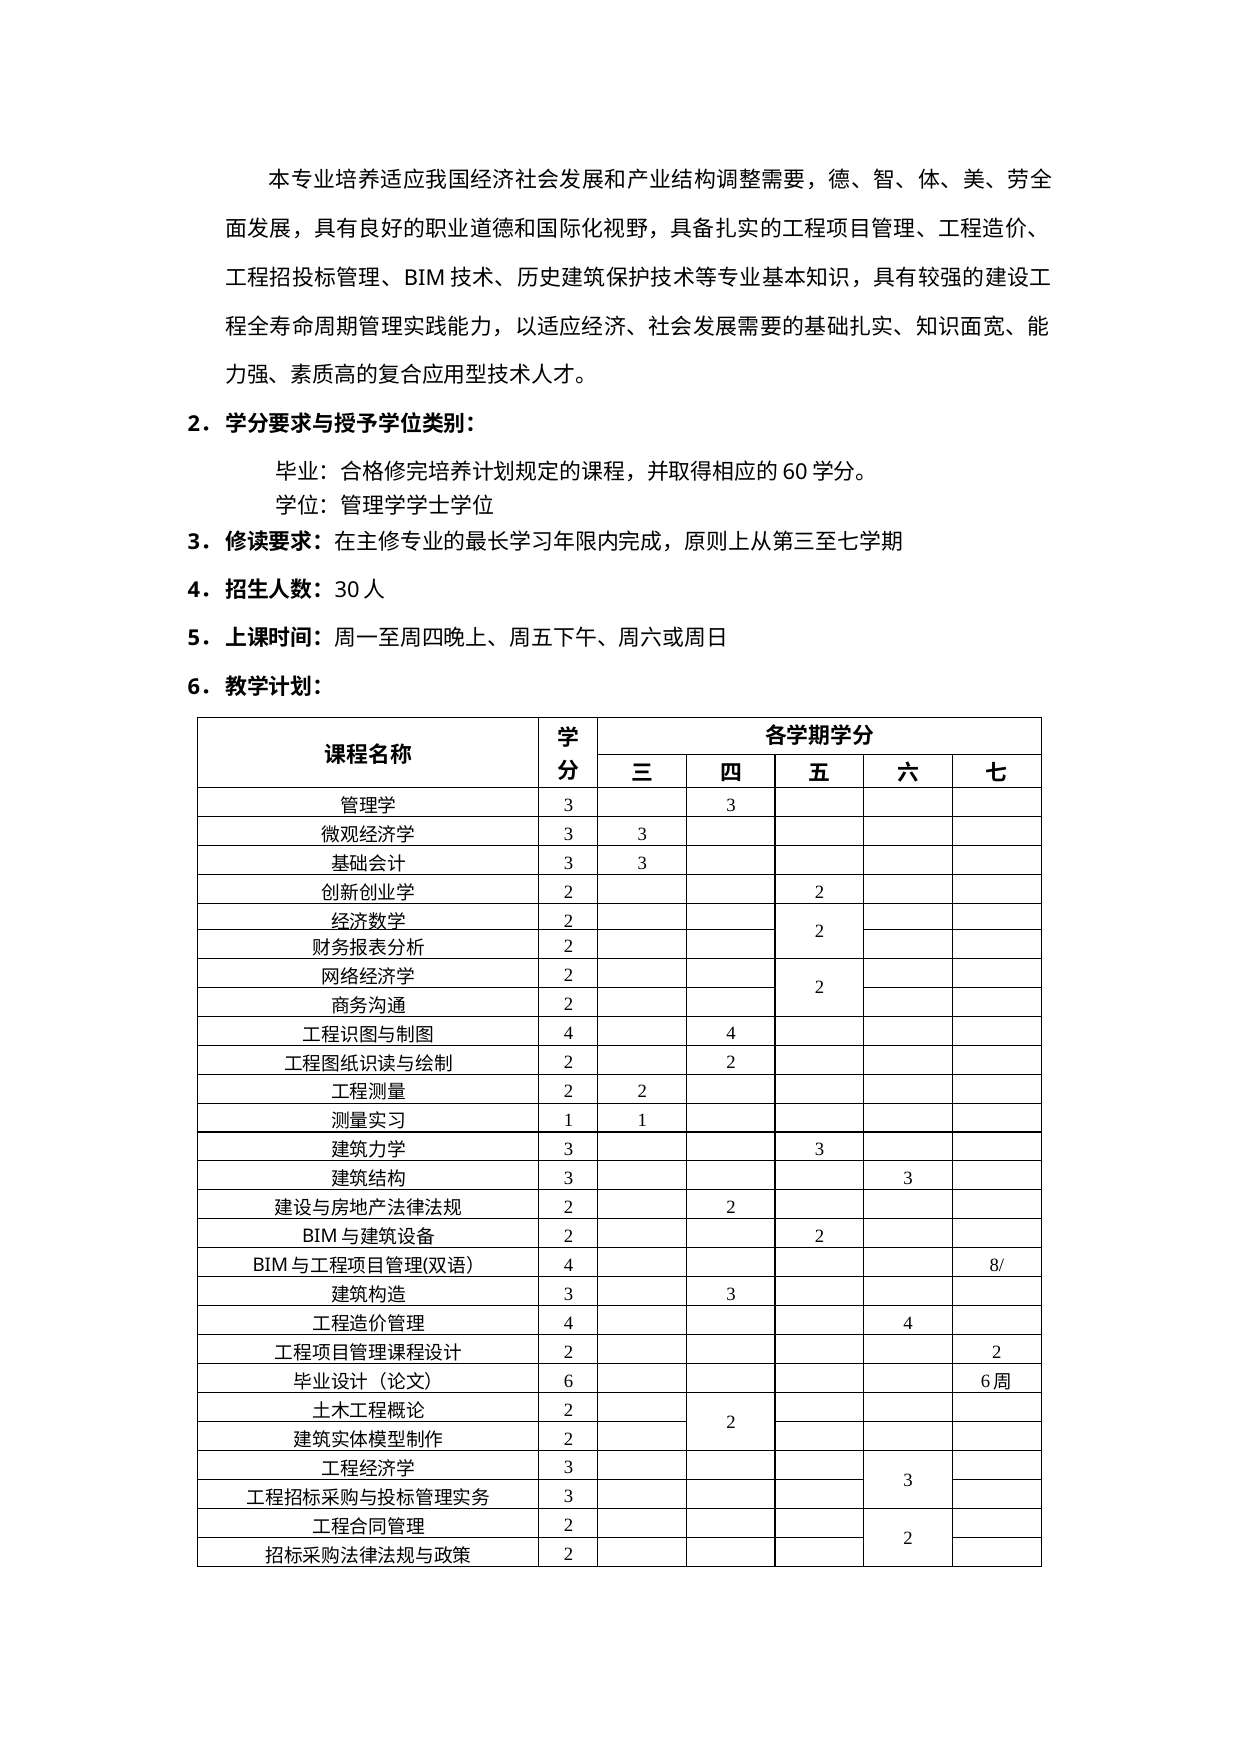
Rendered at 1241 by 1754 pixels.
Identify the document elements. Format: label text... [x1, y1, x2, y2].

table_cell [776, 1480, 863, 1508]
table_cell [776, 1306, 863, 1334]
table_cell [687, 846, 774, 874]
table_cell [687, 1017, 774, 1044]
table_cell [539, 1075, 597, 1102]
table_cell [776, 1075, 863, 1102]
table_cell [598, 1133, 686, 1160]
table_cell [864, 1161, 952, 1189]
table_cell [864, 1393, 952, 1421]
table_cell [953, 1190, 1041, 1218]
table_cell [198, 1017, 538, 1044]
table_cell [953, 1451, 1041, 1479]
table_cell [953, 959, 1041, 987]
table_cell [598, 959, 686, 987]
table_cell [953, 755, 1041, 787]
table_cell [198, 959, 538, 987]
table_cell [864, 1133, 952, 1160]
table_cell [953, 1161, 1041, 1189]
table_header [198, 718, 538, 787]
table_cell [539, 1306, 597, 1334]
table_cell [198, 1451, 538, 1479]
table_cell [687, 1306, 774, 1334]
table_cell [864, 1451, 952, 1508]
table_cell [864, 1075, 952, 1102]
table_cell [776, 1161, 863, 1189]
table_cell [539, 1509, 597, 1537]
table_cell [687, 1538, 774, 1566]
list 教学计划： [187, 668, 1053, 701]
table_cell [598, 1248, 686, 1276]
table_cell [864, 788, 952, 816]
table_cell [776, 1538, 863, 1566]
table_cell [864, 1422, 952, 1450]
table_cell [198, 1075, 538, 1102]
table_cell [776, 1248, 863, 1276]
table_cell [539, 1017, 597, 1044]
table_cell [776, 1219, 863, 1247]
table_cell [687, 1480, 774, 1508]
text 毕业：合格修完培养计划规定的课程，并取得相应的60学分。 [187, 454, 1053, 485]
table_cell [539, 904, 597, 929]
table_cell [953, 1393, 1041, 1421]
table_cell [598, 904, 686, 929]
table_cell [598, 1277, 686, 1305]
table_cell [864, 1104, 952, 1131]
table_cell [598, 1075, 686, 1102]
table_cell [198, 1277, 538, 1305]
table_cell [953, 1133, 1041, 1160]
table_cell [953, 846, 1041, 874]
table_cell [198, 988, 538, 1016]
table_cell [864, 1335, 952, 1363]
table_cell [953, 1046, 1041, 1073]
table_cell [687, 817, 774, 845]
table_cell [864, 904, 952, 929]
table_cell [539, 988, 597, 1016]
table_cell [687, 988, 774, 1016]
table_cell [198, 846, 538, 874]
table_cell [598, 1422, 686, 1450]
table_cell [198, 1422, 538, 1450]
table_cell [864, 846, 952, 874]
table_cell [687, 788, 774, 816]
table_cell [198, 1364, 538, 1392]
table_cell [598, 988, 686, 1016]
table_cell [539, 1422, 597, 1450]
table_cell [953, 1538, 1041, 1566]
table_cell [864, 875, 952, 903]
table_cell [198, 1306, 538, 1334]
text 学位：管理学学士学位 [187, 488, 1053, 520]
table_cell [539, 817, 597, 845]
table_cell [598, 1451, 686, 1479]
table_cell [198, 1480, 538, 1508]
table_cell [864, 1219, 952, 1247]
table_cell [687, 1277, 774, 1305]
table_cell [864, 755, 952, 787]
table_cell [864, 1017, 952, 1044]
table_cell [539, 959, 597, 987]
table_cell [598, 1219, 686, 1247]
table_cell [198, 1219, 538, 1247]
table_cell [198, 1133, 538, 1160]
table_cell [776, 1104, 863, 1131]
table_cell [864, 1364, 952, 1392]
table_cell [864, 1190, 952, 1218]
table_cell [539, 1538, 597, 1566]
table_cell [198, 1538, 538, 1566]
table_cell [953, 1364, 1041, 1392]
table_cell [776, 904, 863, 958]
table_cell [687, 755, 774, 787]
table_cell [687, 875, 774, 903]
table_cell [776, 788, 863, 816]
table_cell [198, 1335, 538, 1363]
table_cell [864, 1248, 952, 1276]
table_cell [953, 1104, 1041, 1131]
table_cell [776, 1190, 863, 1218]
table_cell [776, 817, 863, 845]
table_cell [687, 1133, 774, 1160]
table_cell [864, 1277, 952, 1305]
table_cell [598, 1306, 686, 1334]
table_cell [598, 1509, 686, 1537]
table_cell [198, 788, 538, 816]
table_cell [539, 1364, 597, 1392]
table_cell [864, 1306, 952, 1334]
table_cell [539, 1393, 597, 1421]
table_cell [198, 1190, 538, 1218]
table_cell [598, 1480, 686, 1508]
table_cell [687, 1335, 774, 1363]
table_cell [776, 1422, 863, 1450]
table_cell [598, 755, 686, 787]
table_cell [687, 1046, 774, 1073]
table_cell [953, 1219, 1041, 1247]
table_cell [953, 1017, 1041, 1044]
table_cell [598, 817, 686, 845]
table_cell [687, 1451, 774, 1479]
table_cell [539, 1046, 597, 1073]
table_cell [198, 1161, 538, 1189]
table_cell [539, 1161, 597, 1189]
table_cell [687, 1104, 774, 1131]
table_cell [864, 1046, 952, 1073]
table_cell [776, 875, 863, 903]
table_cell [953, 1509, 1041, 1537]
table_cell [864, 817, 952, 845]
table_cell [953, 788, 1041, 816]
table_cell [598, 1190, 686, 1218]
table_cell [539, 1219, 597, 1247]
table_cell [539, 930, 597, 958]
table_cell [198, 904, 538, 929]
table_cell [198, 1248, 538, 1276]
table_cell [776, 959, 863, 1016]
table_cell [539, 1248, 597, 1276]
list 招生人数：30人 [187, 572, 1053, 604]
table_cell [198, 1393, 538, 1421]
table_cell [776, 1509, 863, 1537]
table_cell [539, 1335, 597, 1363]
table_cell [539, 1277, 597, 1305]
list 上课时间：周一至周四晚上、周五下午、周六或周日 [187, 620, 1053, 652]
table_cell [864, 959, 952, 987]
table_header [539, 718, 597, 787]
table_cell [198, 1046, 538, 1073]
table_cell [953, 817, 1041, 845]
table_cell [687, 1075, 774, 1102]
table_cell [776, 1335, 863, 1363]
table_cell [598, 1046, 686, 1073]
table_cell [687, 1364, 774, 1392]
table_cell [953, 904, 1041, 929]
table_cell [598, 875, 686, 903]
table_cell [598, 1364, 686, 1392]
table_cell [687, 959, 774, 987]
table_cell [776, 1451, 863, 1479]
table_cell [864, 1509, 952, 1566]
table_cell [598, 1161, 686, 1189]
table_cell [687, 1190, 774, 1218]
list 本专业培养适应我国经济社会发展和产业结构调整需要，德、智、体、美、劳全面发展，具有良好的职业道德和国际化视野，具备扎实的工程项目管理、工程造价、工程招投标管理、BIM技术、历史建筑保护技术等专业基本知识，具有较强的建设工程全寿命周期管理实践能力，以适应经济、社会发展需要的基础扎实、知识面宽、能力强、素质高的复合应用型技术人才。 [225, 162, 1053, 389]
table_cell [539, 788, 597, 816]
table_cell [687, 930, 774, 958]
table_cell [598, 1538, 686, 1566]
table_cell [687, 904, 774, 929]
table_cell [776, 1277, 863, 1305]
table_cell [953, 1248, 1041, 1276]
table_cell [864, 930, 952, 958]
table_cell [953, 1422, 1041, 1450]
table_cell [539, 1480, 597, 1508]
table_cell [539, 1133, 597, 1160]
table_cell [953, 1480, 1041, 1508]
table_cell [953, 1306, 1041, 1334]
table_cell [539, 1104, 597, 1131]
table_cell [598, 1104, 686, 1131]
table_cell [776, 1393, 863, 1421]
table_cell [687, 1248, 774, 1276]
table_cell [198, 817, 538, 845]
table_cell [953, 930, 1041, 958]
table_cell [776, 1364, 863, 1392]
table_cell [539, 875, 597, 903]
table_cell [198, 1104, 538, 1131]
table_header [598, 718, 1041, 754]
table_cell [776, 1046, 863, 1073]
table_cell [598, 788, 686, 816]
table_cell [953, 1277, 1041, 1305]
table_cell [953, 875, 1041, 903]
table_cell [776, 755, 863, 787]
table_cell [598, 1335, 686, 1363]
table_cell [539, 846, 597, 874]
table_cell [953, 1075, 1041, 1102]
list 学分要求与授予学位类别： [187, 405, 1053, 438]
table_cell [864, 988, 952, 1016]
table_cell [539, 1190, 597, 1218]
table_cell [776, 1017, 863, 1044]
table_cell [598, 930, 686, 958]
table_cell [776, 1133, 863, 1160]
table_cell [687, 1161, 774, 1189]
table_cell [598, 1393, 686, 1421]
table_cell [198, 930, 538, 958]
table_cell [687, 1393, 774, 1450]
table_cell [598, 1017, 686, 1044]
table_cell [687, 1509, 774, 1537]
list 修读要求：在主修专业的最长学习年限内完成，原则上从第三至七学期 [187, 523, 1053, 556]
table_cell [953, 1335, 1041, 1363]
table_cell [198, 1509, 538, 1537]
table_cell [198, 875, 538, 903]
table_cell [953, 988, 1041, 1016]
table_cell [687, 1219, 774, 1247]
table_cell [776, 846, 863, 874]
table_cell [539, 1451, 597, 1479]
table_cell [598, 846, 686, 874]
